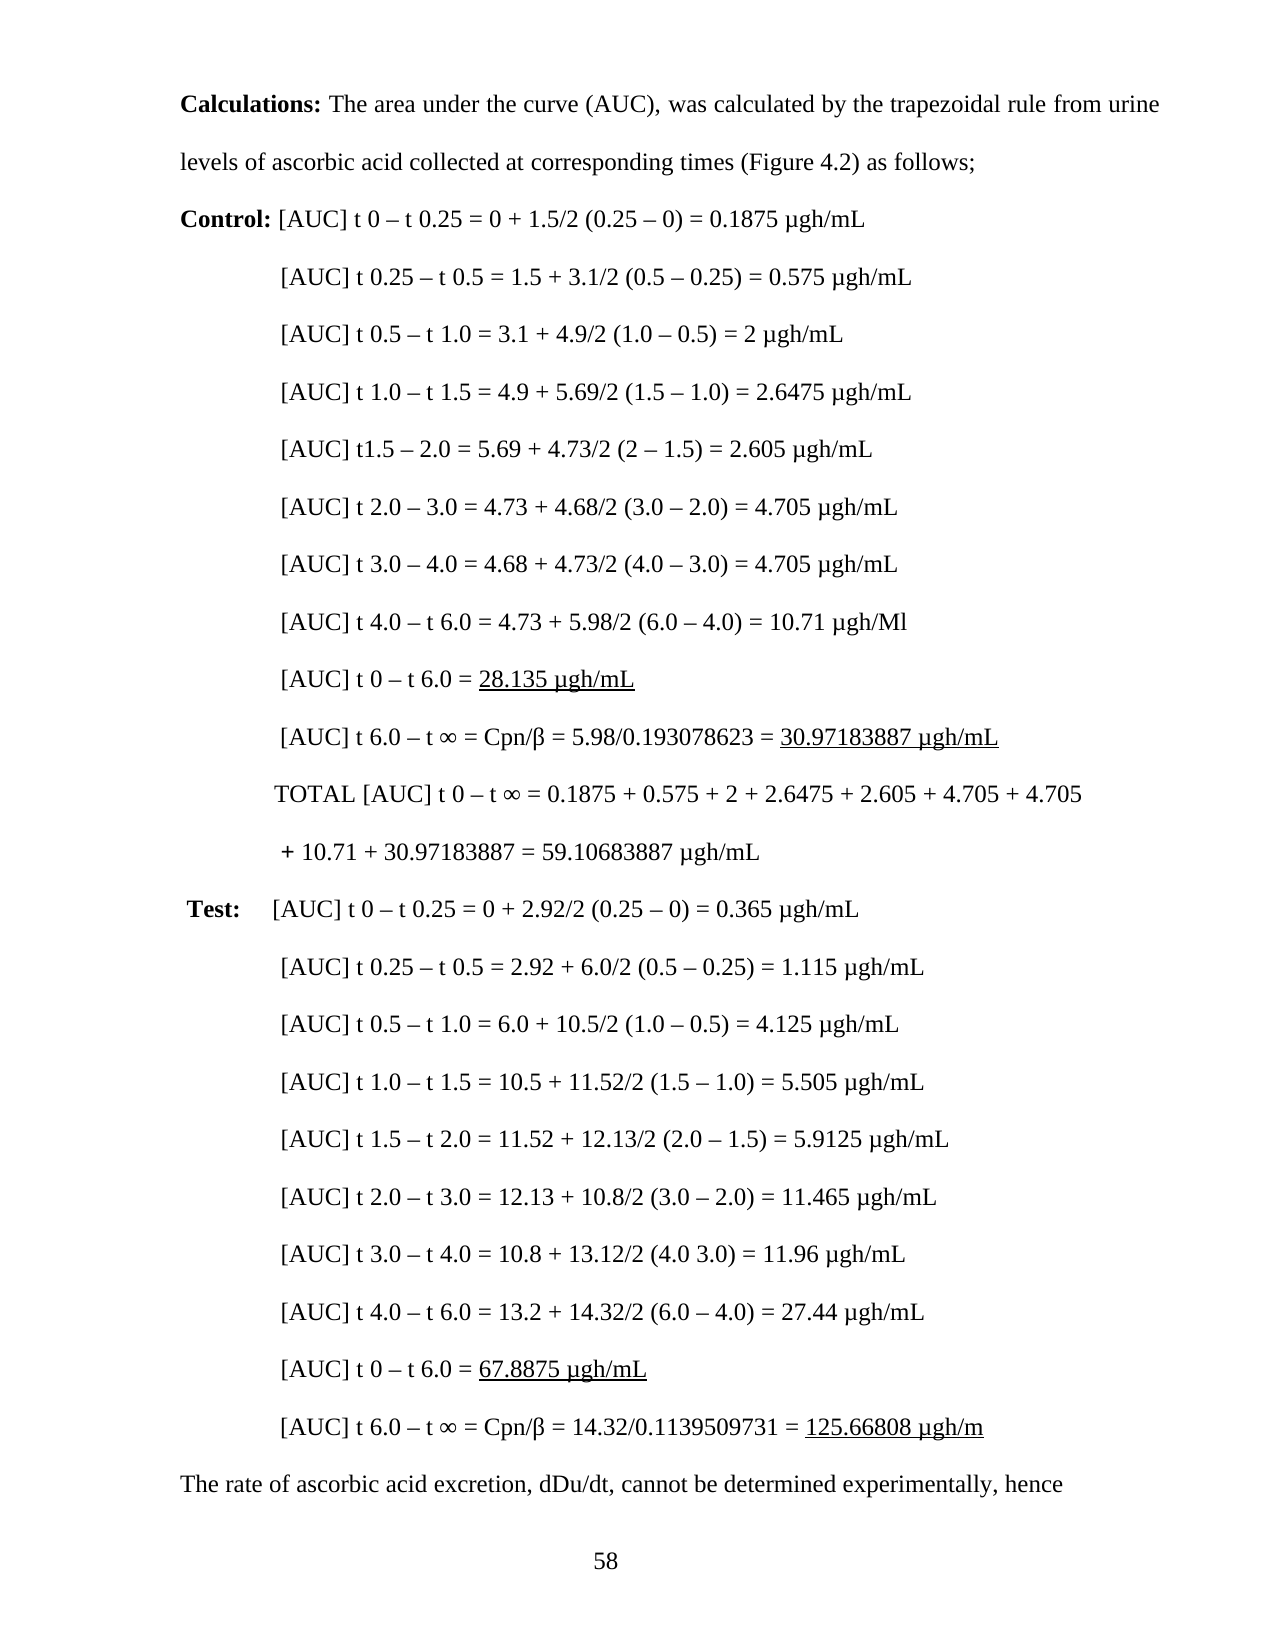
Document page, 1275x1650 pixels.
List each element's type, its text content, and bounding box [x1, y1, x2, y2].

text [AUC] t 4.0 – t 6.0 = 4.73 + 5.98/2 (6.0 – 4.0) = 10.71 µgh/Ml [280, 607, 1242, 635]
text [AUC] t 4.0 – t 6.0 = 13.2 + 14.32/2 (6.0 – 4.0) = 27.44 µgh/mL [280, 1297, 1242, 1326]
text [AUC] t 3.0 – t 4.0 = 10.8 + 13.12/2 (4.0 3.0) = 11.96 µgh/mL [280, 1239, 1242, 1268]
text [AUC] t 0.25 – t 0.5 = 1.5 + 3.1/2 (0.5 – 0.25) = 0.575 µgh/mL [280, 262, 1242, 290]
text [AUC] t 1.0 – t 1.5 = 10.5 + 11.52/2 (1.5 – 1.0) = 5.505 µgh/mL [280, 1067, 1242, 1095]
text [AUC] t 3.0 – 4.0 = 4.68 + 4.73/2 (4.0 – 3.0) = 4.705 µgh/mL [280, 549, 1242, 578]
text [AUC] t 1.0 – t 1.5 = 4.9 + 5.69/2 (1.5 – 1.0) = 2.6475 µgh/mL [280, 377, 1242, 405]
text [AUC] t 0.5 – t 1.0 = 3.1 + 4.9/2 (1.0 – 0.5) = 2 µgh/mL [280, 319, 1242, 348]
text [AUC] t 0 – t 6.0 = 67.8875 µgh/mL [280, 1354, 1242, 1383]
text Control: [AUC] t 0 – t 0.25 = 0 + 1.5/2 (0.25 – 0) = 0.1875 µgh/mL [180, 204, 1242, 233]
text TOTAL [AUC] t 0 – t ∞ = 0.1875 + 0.575 + 2 + 2.6475 + 2.605 + 4.705 + 4.705 [274, 779, 1242, 808]
text [AUC] t 6.0 – t ∞ = Cpn/β = 14.32/0.1139509731 = 125.66808 µgh/m [194, 1412, 1069, 1441]
text [AUC] t1.5 – 2.0 = 5.69 + 4.73/2 (2 – 1.5) = 2.605 µgh/mL [280, 434, 1242, 463]
text [AUC] t 0.25 – t 0.5 = 2.92 + 6.0/2 (0.5 – 0.25) = 1.115 µgh/mL [280, 952, 1242, 980]
text [AUC] t 0.5 – t 1.0 = 6.0 + 10.5/2 (1.0 – 0.5) = 4.125 µgh/mL [280, 1009, 1242, 1038]
text The rate of ascorbic acid excretion, dDu/dt, cannot be determined experimentally, hence [180, 1469, 1242, 1498]
text Calculations: The area under the curve (AUC), was calculated by the trapezoidal rule from urine levels of ascorbic acid collected at corresponding times (Figure 4.2) as follows; [180, 89, 1189, 175]
text + 10.71 + 30.97183887 = 59.10683887 µgh/mL [280, 837, 1242, 865]
text [AUC] t 1.5 – t 2.0 = 11.52 + 12.13/2 (2.0 – 1.5) = 5.9125 µgh/mL [280, 1124, 1242, 1153]
text [AUC] t 2.0 – t 3.0 = 12.13 + 10.8/2 (3.0 – 2.0) = 11.465 µgh/mL [280, 1182, 1242, 1211]
text Test: [AUC] t 0 – t 0.25 = 0 + 2.92/2 (0.25 – 0) = 0.365 µgh/mL [186, 894, 1242, 923]
text [AUC] t 6.0 – t ∞ = Cpn/β = 5.98/0.193078623 = 30.97183887 µgh/mL [209, 722, 1069, 750]
text [AUC] t 0 – t 6.0 = 28.135 µgh/mL [280, 664, 1242, 693]
text [AUC] t 2.0 – 3.0 = 4.73 + 4.68/2 (3.0 – 2.0) = 4.705 µgh/mL [280, 492, 1242, 520]
